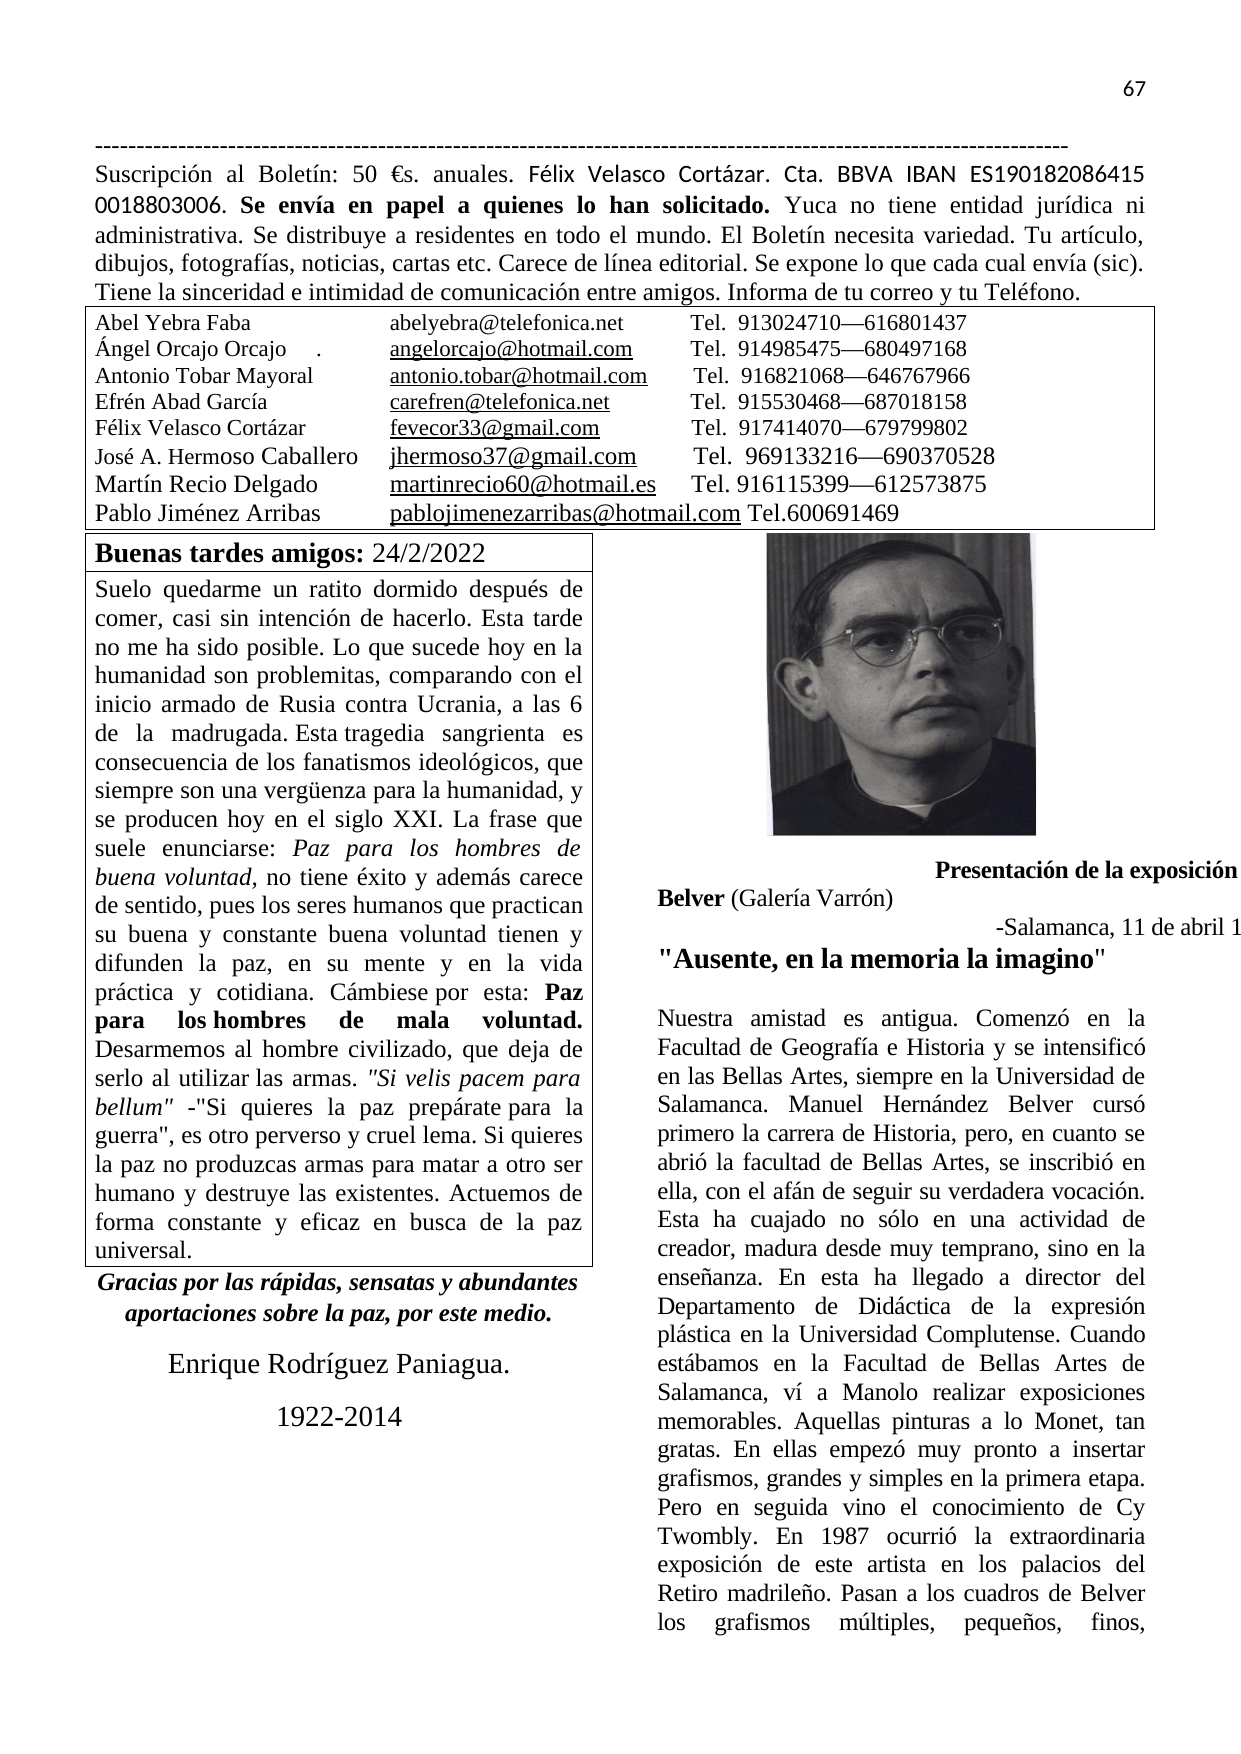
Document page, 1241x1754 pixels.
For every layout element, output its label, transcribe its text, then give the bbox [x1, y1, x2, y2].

text -Salamanca, 11 de abril 1996 - [657, 912, 1146, 941]
text José A. Hermoso Caballero jhermoso37@gmail.com Tel. 969133216—690370528 [94, 441, 1146, 469]
text Ángel Orcajo Orcajo . angelorcajo@hotmail.com Tel. 914985475—680497168 [94, 335, 1146, 362]
text --------------------------------------------------------------------------------------------------------------------- [94, 130, 1146, 159]
text Enrique Rodríguez Paniagua. [94, 1346, 583, 1379]
text Suelo quedarme un ratito dormido después de comer, casi sin intención de hacerlo. Esta tarde no me ha sido posible. Lo que sucede hoy en la humanidad son problemitas, comparando con el inicio armado de Rusia contra Ucrania, a las 6 de la madrugada. Esta tragedia sangrienta es consecuencia de los fanatismos ideológicos, que siempre son una vergüenza para la humanidad, y se producen hoy en el siglo XXI. La frase que suele enunciarse: Paz para los hombres de buena voluntad, no tiene éxito y además carece de sentido, pues los seres humanos que practican su buena y constante buena voluntad tienen y difunden la paz, en su mente y en la vida práctica y cotidiana. Cámbiese por esta: Paz para los hombres de mala voluntad. Desarmemos al hombre civilizado, que deja de serlo al utilizar las armas. "Si velis pacem para bellum" -"Si quieres la paz prepárate para la guerra", es otro perverso y cruel lema. Si quieres la paz no produzcas armas para matar a otro ser humano y destruye las existentes. Actuemos de forma constante y eficaz en busca de la paz universal. [86, 572, 592, 1266]
text 1922-2014 [94, 1399, 583, 1432]
text Félix Velasco Cortázar fevecor33@gmail.com Tel. 917414070—679799802 [94, 414, 1146, 441]
text Pablo Jiménez Arribas pablojimenezarribas@hotmail.com Tel.600691469 [86, 495, 1154, 529]
text Gracias por las rápidas, sensatas y abundantes aportaciones sobre la paz, por este medio. [94, 1267, 583, 1327]
text Efrén Abad García carefren@telefonica.net Tel. 915530468—687018158 [94, 388, 1146, 414]
text Abel Yebra Faba abelyebra@telefonica.net Tel. 913024710—616801437 [86, 307, 1154, 335]
text Antonio Tobar Mayoral antonio.tobar@hotmail.com Tel. 916821068—646767966 [94, 362, 1146, 388]
picture [766, 533, 1037, 836]
text Presentación de la exposición de Manuel Belver (Galería Varrón) [657, 855, 1146, 912]
text "Ausente, en la memoria la imagino" [657, 941, 1146, 974]
text Suscripción al Boletín: 50 €s. anuales. Félix Velasco Cortázar. Cta. BBVA IBAN ES190182086415 0018803006. Se envía en papel a quienes lo han solicitado. Yuca no tiene entidad jurídica ni administrativa. Se distribuye a residentes en todo el mundo. El Boletín necesita variedad. Tu artículo, dibujos, fotografías, noticias, cartas etc. Carece de línea editorial. Se expone lo que cada cual envía (sic). Tiene la sinceridad e intimidad de comunicación entre amigos. Informa de tu correo y tu Teléfono. [94, 159, 1146, 306]
text Buenas tardes amigos: 24/2/2022 [86, 534, 592, 571]
text Martín Recio Delgado martinrecio60@hotmail.es Tel. 916115399—612573875 [94, 469, 1146, 495]
